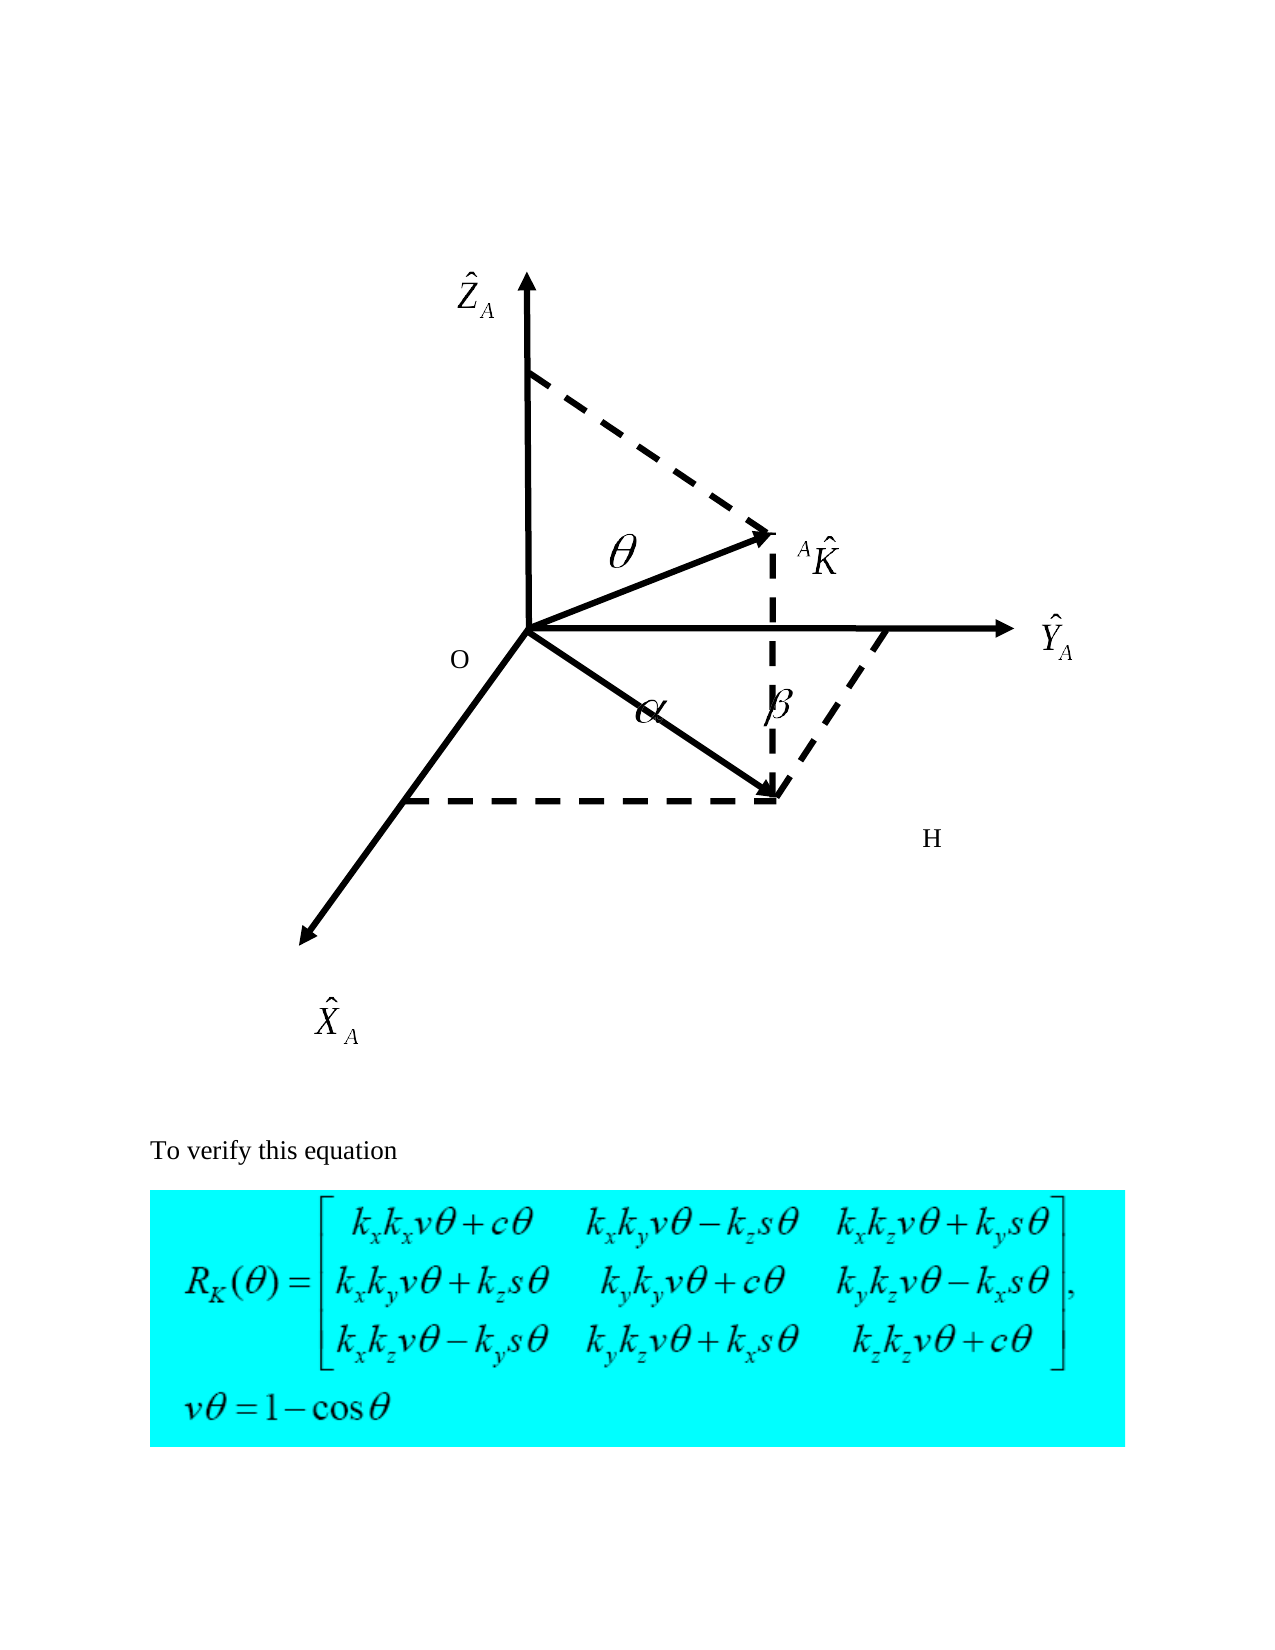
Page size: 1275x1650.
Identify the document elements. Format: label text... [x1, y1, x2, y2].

text O [150, 605, 1125, 740]
text H [150, 822, 1125, 853]
text To verify this equation [150, 1134, 1125, 1165]
